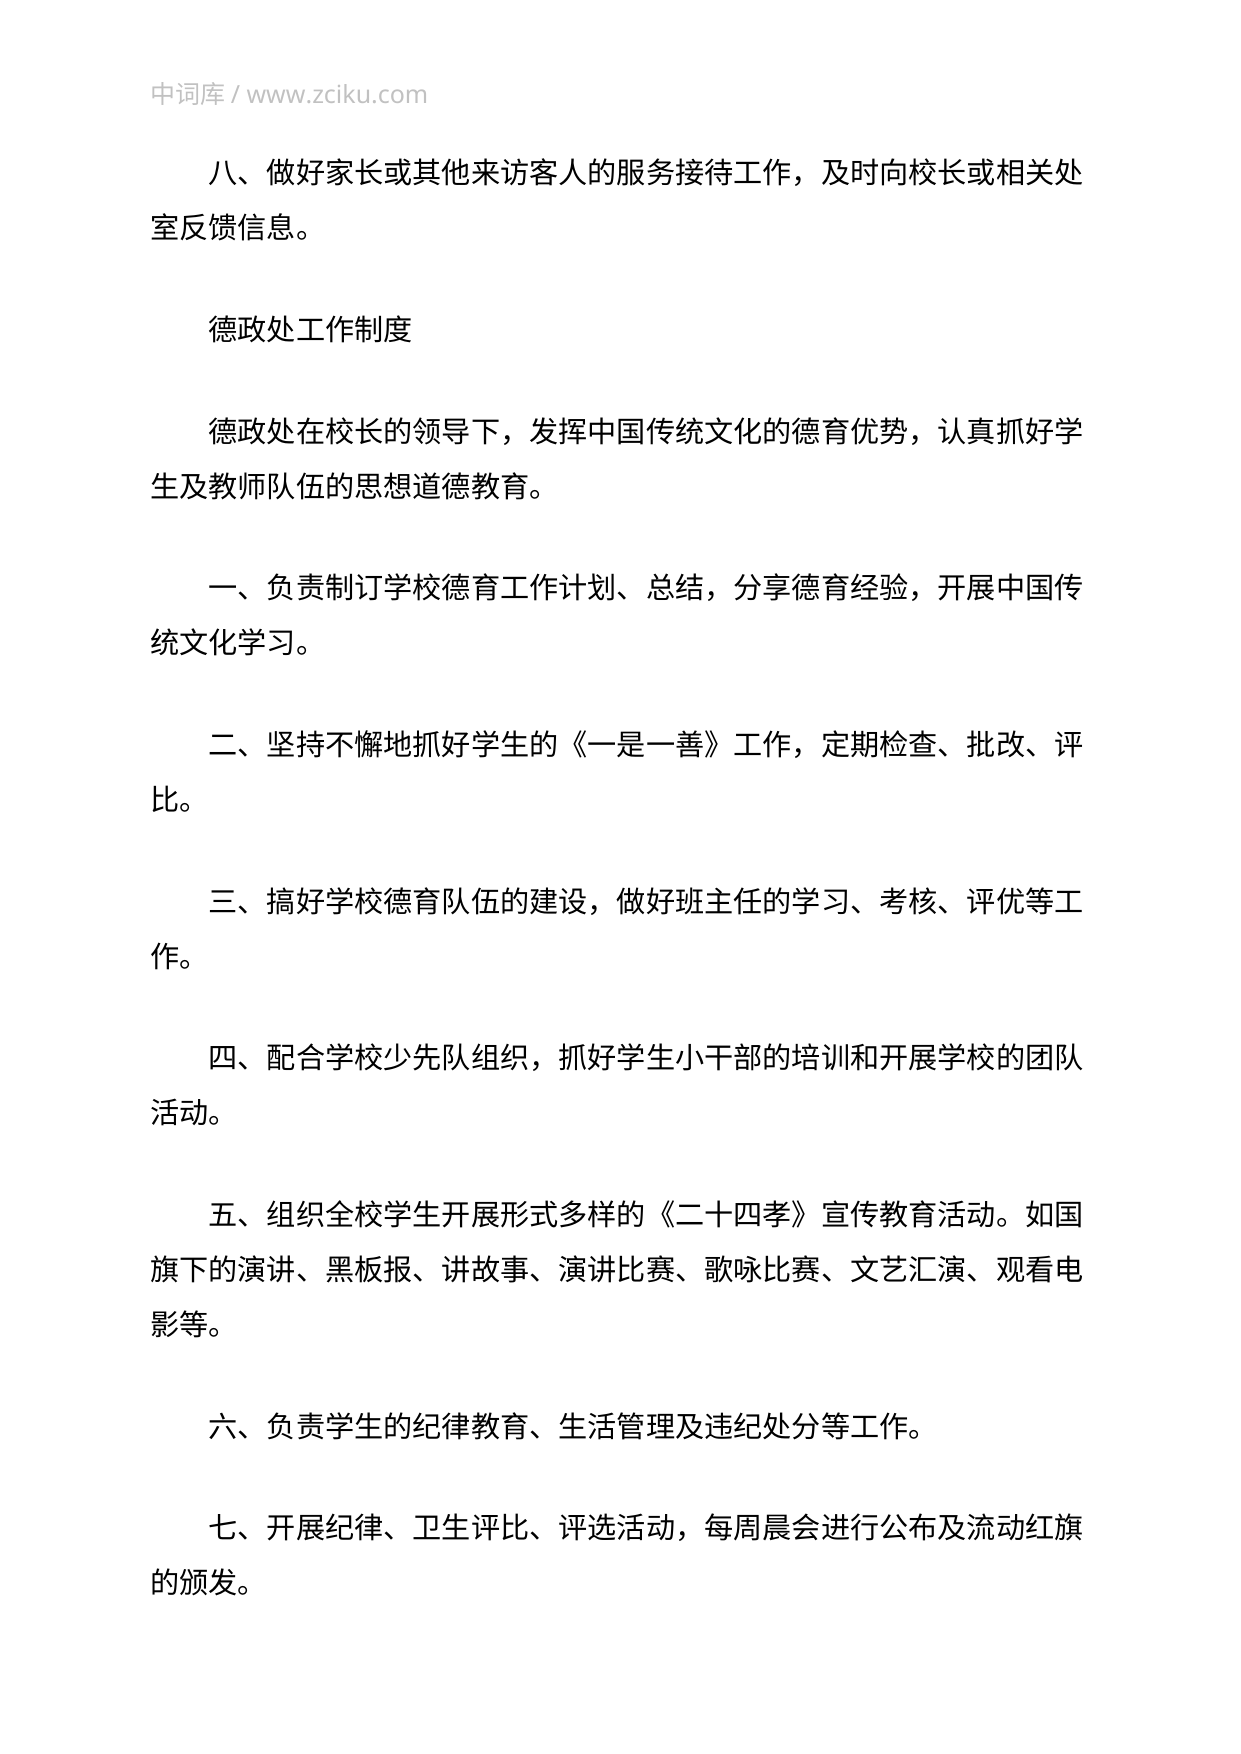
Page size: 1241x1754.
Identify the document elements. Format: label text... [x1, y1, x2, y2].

text 四、配合学校少先队组织，抓好学生小干部的培训和开展学校的团队活动。 [150, 1035, 1090, 1132]
text 六、负责学生的纪律教育、生活管理及违纪处分等工作。 [150, 1403, 1090, 1446]
text 五、组织全校学生开展形式多样的《二十四孝》宣传教育活动。如国旗下的演讲、黑板报、讲故事、演讲比赛、歌咏比赛、文艺汇演、观看电影等。 [150, 1192, 1090, 1344]
text 三、搞好学校德育队伍的建设，做好班主任的学习、考核、评优等工作。 [150, 878, 1090, 976]
text 德政处在校长的领导下，发挥中国传统文化的德育优势，认真抓好学生及教师队伍的思想道德教育。 [150, 408, 1090, 506]
text 德政处工作制度 [150, 307, 1090, 349]
text 八、做好家长或其他来访客人的服务接待工作，及时向校长或相关处室反馈信息。 [150, 150, 1090, 247]
text 二、坚持不懈地抓好学生的《一是一善》工作，定期检查、批改、评比。 [150, 722, 1090, 819]
text 一、负责制订学校德育工作计划、总结，分享德育经验，开展中国传统文化学习。 [150, 565, 1090, 662]
text 七、开展纪律、卫生评比、评选活动，每周晨会进行公布及流动红旗的颁发。 [150, 1505, 1090, 1602]
